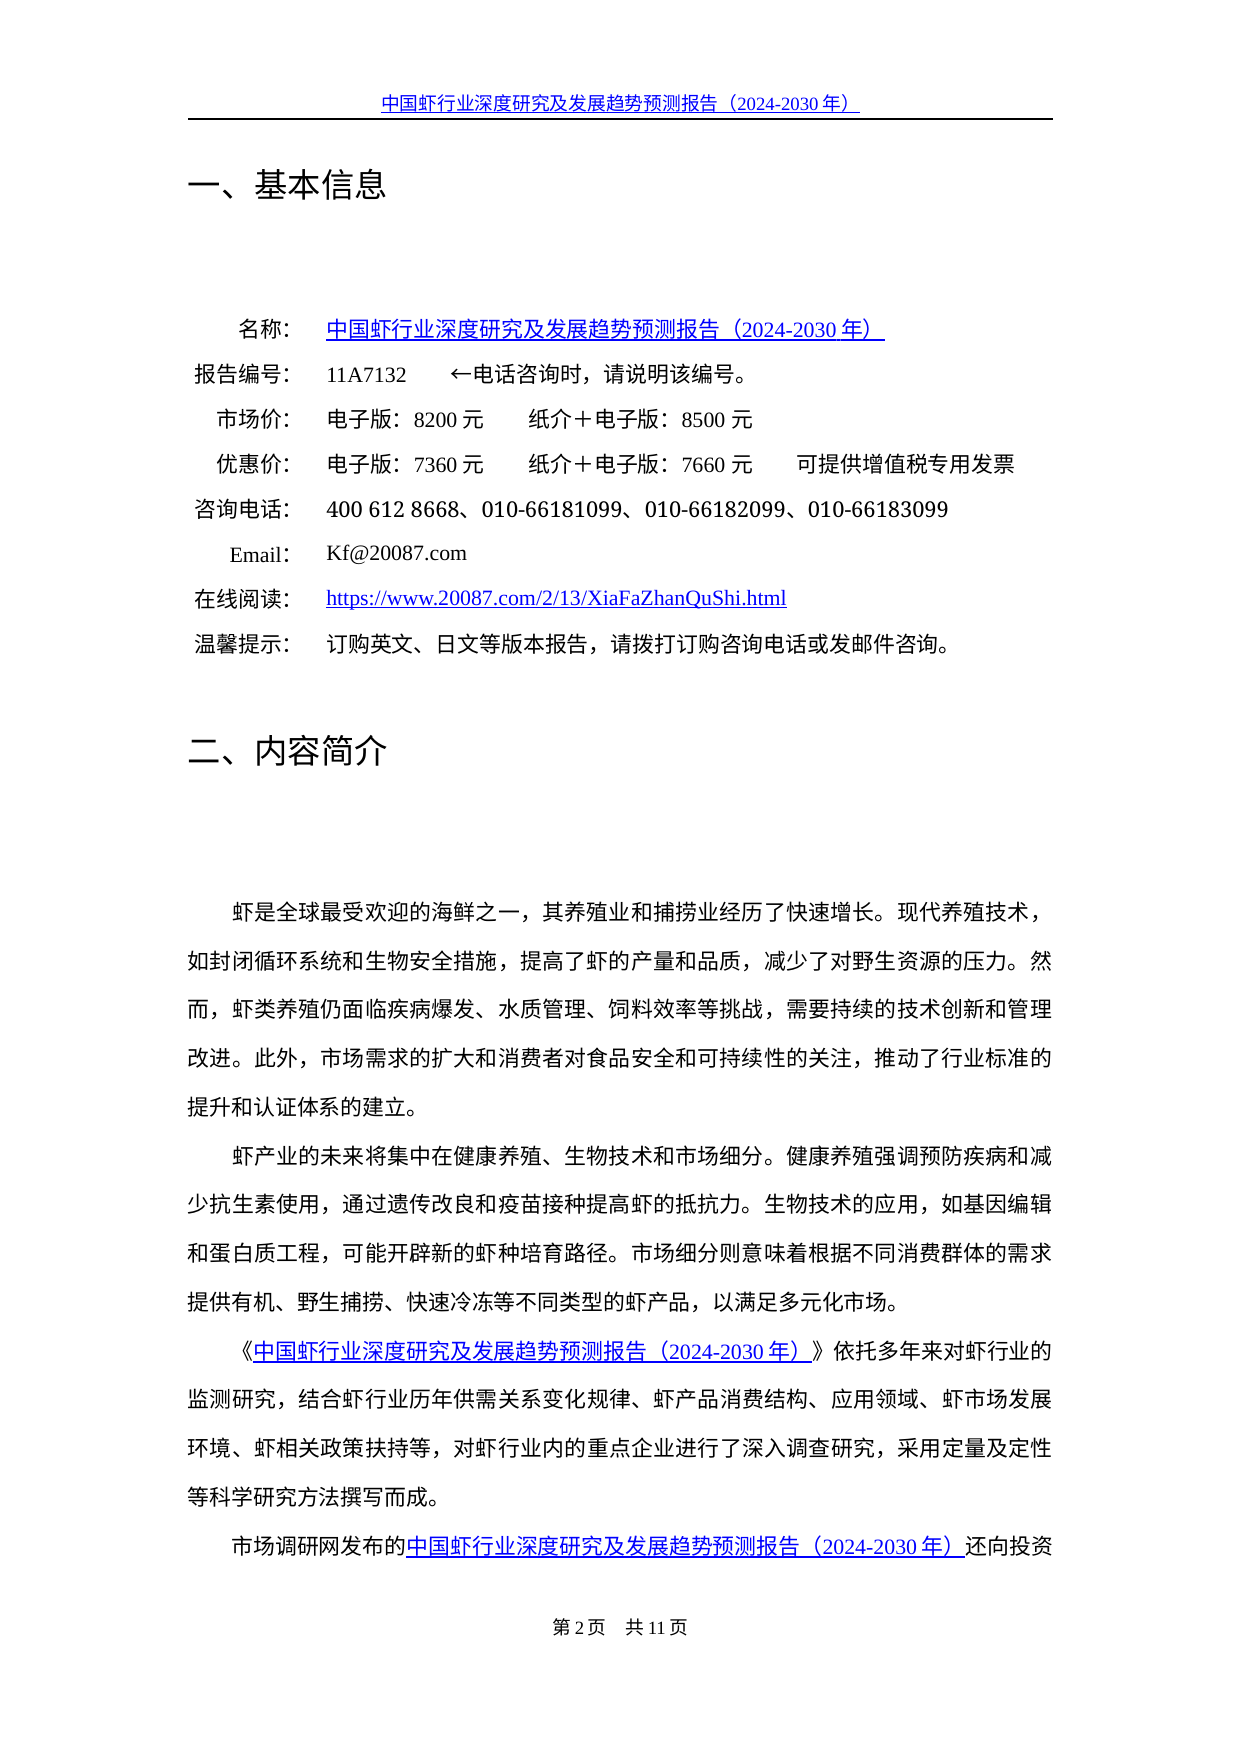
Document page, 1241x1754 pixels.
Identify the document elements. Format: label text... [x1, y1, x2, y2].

table_cell 在线阅读： [167, 582, 315, 627]
table_cell 咨询电话： [167, 492, 315, 537]
table_cell 订购英文、日文等版本报告，请拨打订购咨询电话或发邮件咨询。 [315, 627, 1073, 672]
table_cell 电子版：8200 元 纸介＋电子版：8500 元 [315, 402, 1073, 447]
table_cell 400 612 8668、010-66181099、010-66182099、010-66183099 [315, 492, 1073, 537]
table_cell 温馨提示： [167, 627, 315, 672]
title 二、内容简介 [187, 717, 1053, 782]
table_cell 报告编号： [167, 357, 315, 402]
title 一、基本信息 [187, 150, 1053, 215]
table_cell Kf@20087.com [315, 537, 1073, 582]
table_cell 11A7132 ←电话咨询时，请说明该编号。 [315, 357, 1073, 402]
table_cell [315, 582, 1073, 627]
table_cell 市场价： [167, 402, 315, 447]
table_cell Email： [167, 537, 315, 582]
table_header 名称： [167, 312, 315, 357]
table_header 中国虾行业深度研究及发展趋势预测报告（2024-2030年） [315, 312, 1073, 357]
table_cell 优惠价： [167, 447, 315, 492]
table_cell 电子版：7360 元 纸介＋电子版：7660 元 可提供增值税专用发票 [315, 447, 1073, 492]
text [187, 894, 1053, 1561]
